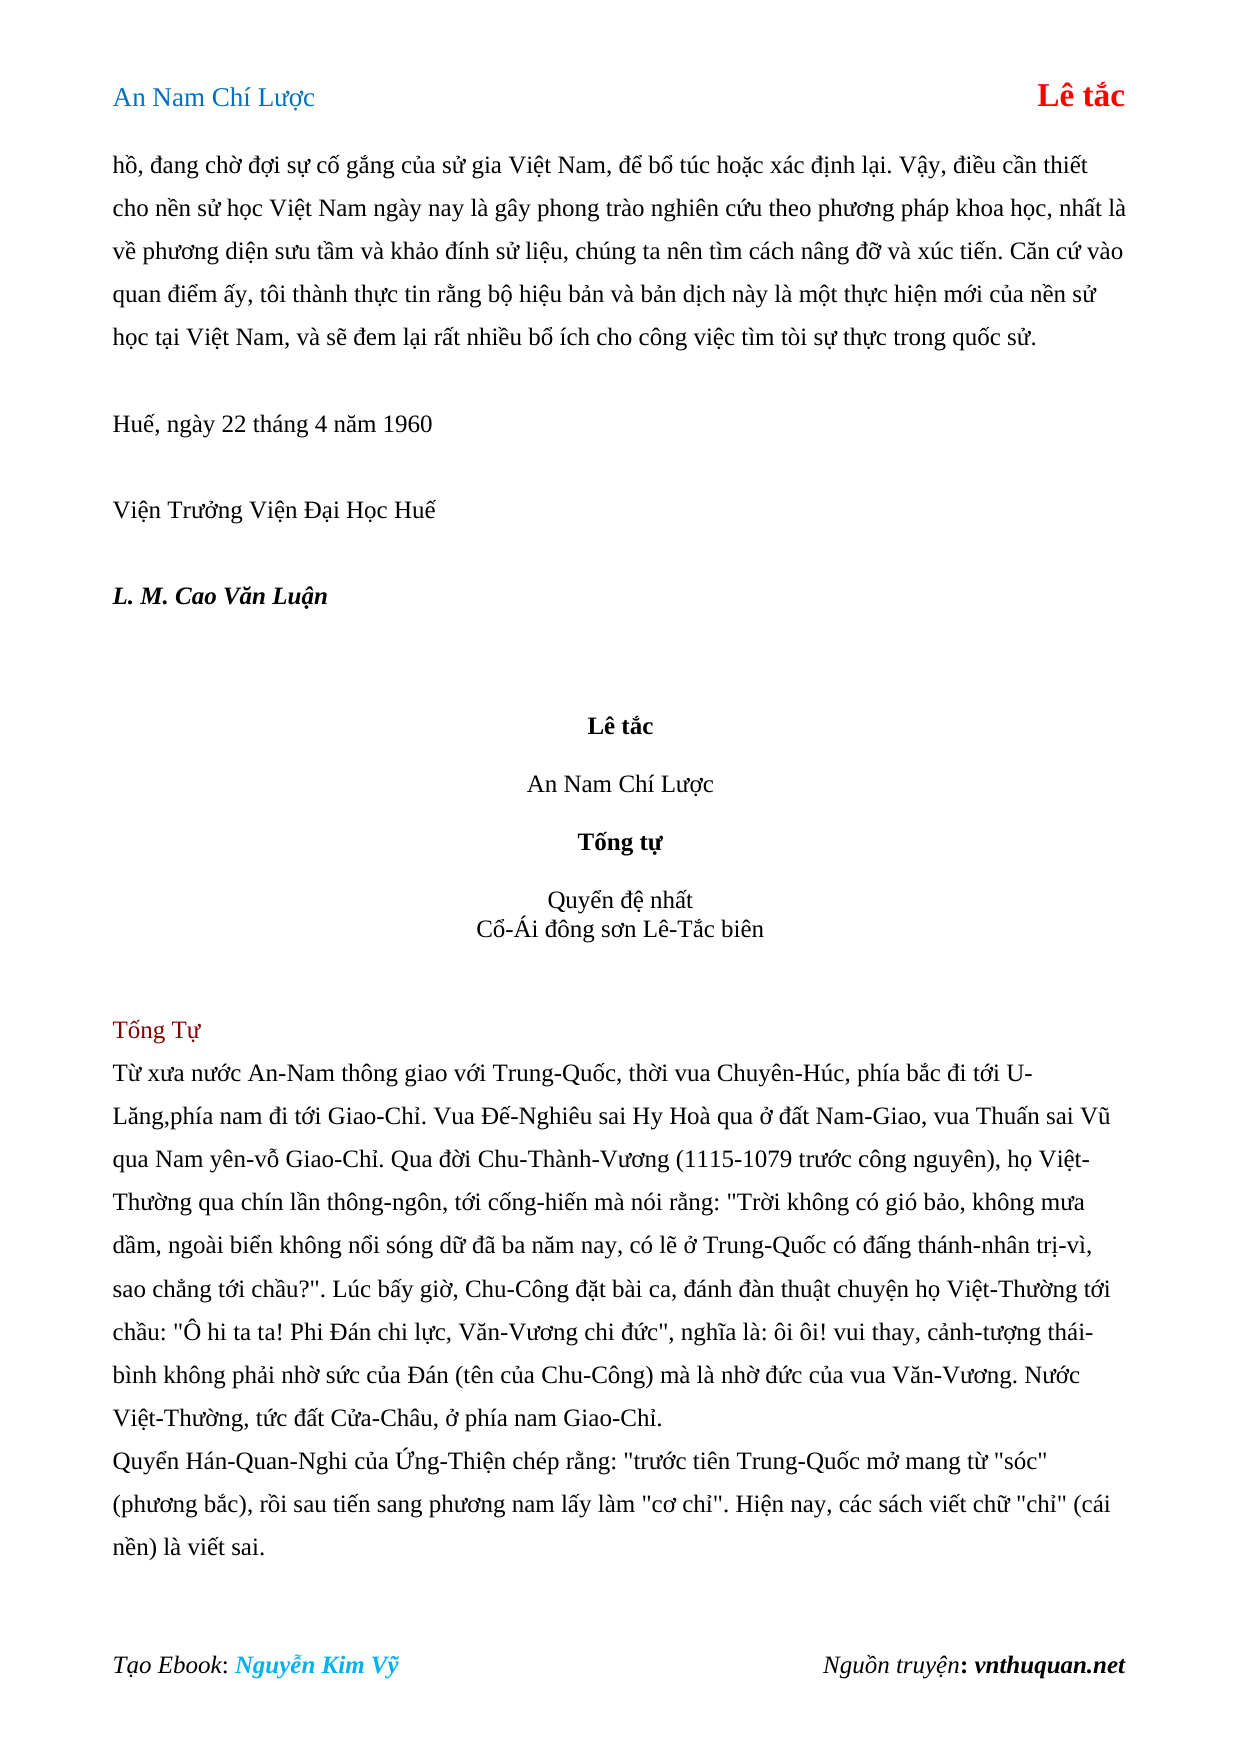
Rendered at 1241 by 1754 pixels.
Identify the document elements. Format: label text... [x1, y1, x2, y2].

text Tống tự [112, 827, 1128, 856]
text Quyển đệ nhất Cổ-Ái đông sơn Lê-Tắc biên [112, 885, 1128, 943]
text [112, 150, 1128, 610]
text Lê tắc [112, 711, 1128, 740]
text An Nam Chí Lược [112, 769, 1128, 798]
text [112, 972, 1128, 1561]
